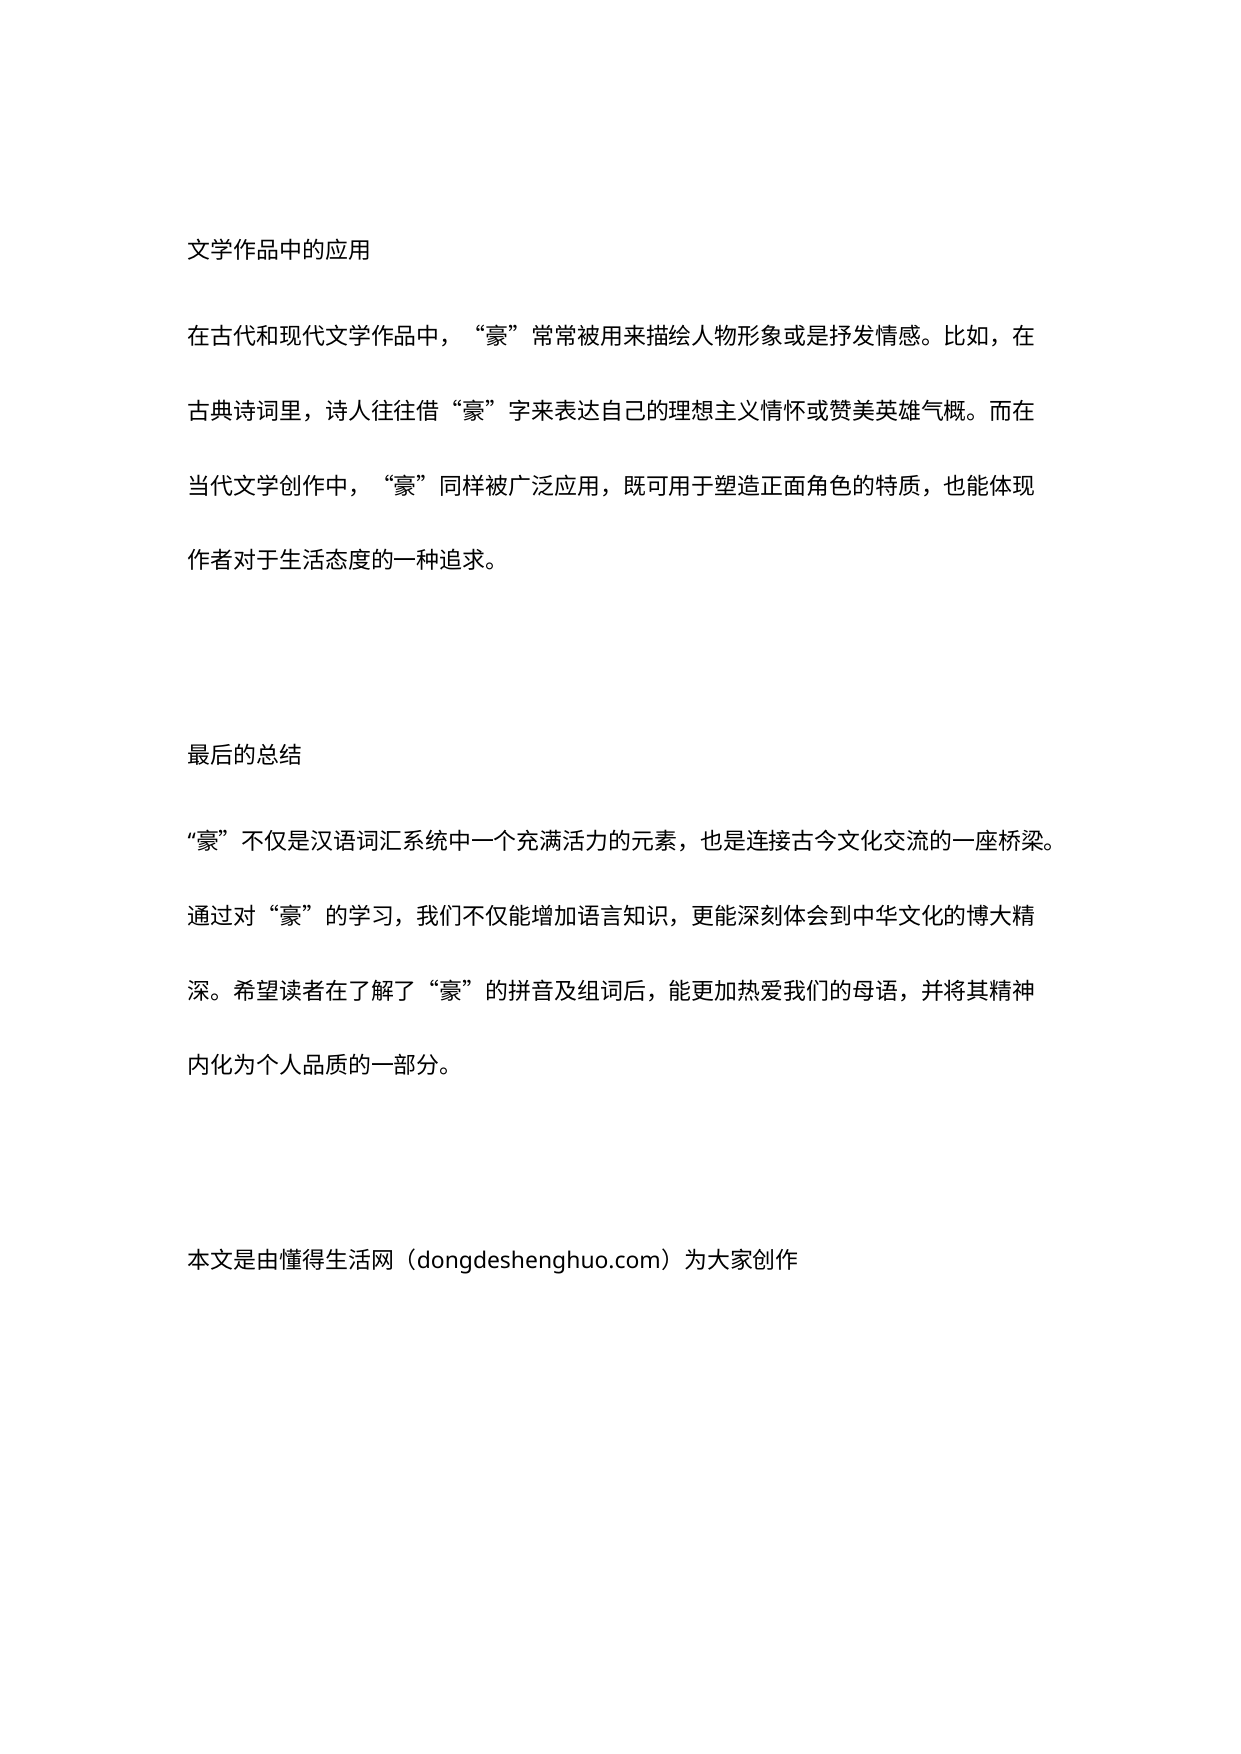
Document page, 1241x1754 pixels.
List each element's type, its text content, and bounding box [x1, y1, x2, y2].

text 最后的总结 [187, 721, 1053, 786]
text 在古代和现代文学作品中，“豪”常常被用来描绘人物形象或是抒发情感。比如，在古典诗词里，诗人往往借“豪”字来表达自己的理想主义情怀或赞美英雄气概。而在当代文学创作中，“豪”同样被广泛应用，既可用于塑造正面角色的特质，也能体现作者对于生活态度的一种追求。 [187, 302, 1053, 591]
text 本文是由懂得生活网（dongdeshenghuo.com）为大家创作 [187, 1226, 1053, 1291]
text 文学作品中的应用 [187, 216, 1053, 281]
text “豪”不仅是汉语词汇系统中一个充满活力的元素，也是连接古今文化交流的一座桥梁。通过对“豪”的学习，我们不仅能增加语言知识，更能深刻体会到中华文化的博大精深。希望读者在了解了“豪”的拼音及组词后，能更加热爱我们的母语，并将其精神内化为个人品质的一部分。 [187, 807, 1053, 1096]
